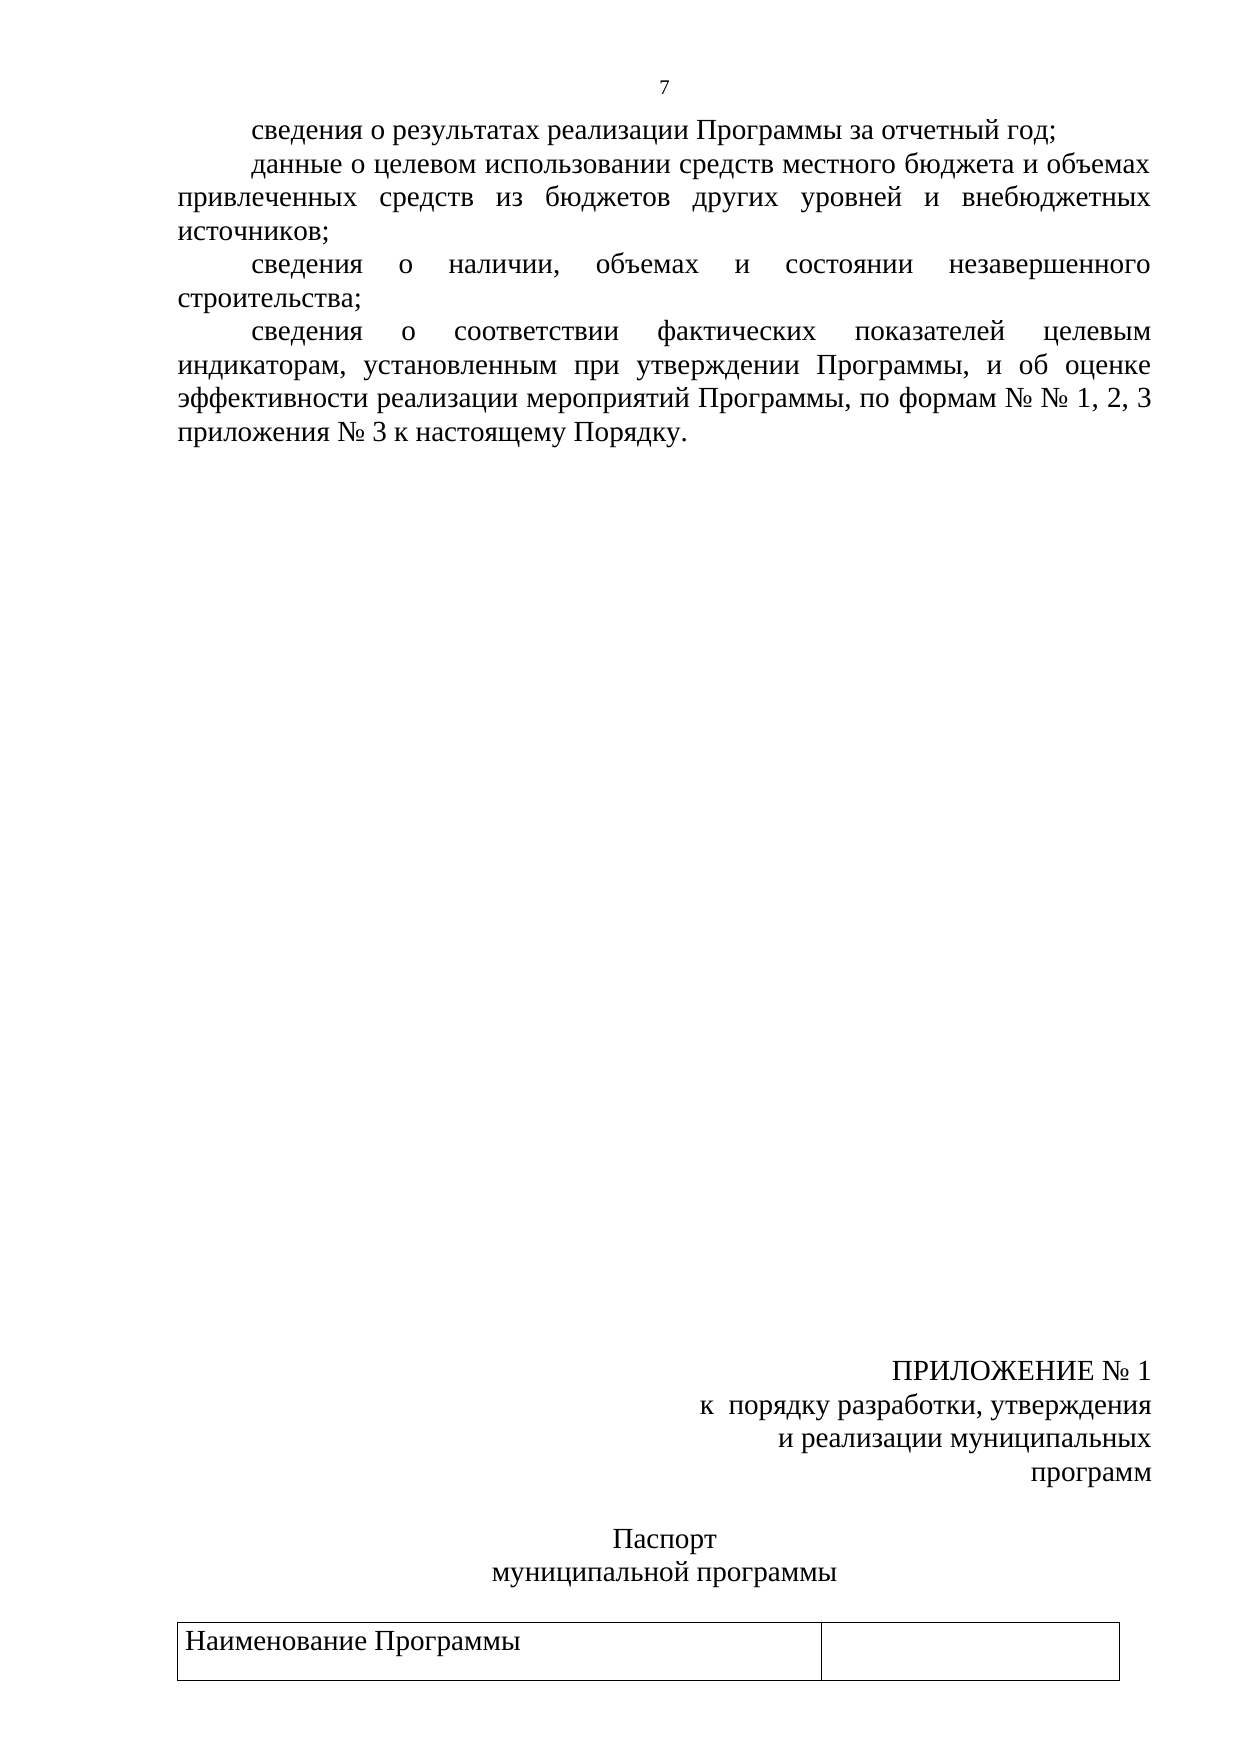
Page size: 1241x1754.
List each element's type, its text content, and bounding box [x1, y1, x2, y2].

text Паспорт [177, 1521, 1152, 1554]
text программ [177, 1454, 1152, 1487]
table_header Наименование Программы [178, 1623, 821, 1680]
text данные о целевом использовании средств местного бюджета и объемах привлеченных средств из бюджетов других уровней и внебюджетных источников; [177, 146, 1152, 246]
table_header [822, 1623, 1119, 1680]
text сведения о соответствии фактических показателей целевым индикаторам, установленным при утверждении Программы, и об оценке эффективности реализации мероприятий Программы, по формам № № 1, 2, 3 приложения № 3 к настоящему Порядку. [177, 313, 1152, 448]
text сведения о наличии, объемах и состоянии незавершенного строительства; [177, 246, 1152, 313]
text муниципальной программы [177, 1554, 1152, 1588]
text ПРИЛОЖЕНИЕ № 1 [177, 1353, 1152, 1387]
text к порядку разработки, утверждения [177, 1387, 1152, 1420]
text сведения о результатах реализации Программы за отчетный год; [177, 112, 1152, 146]
text и реализации муниципальных [177, 1420, 1152, 1454]
